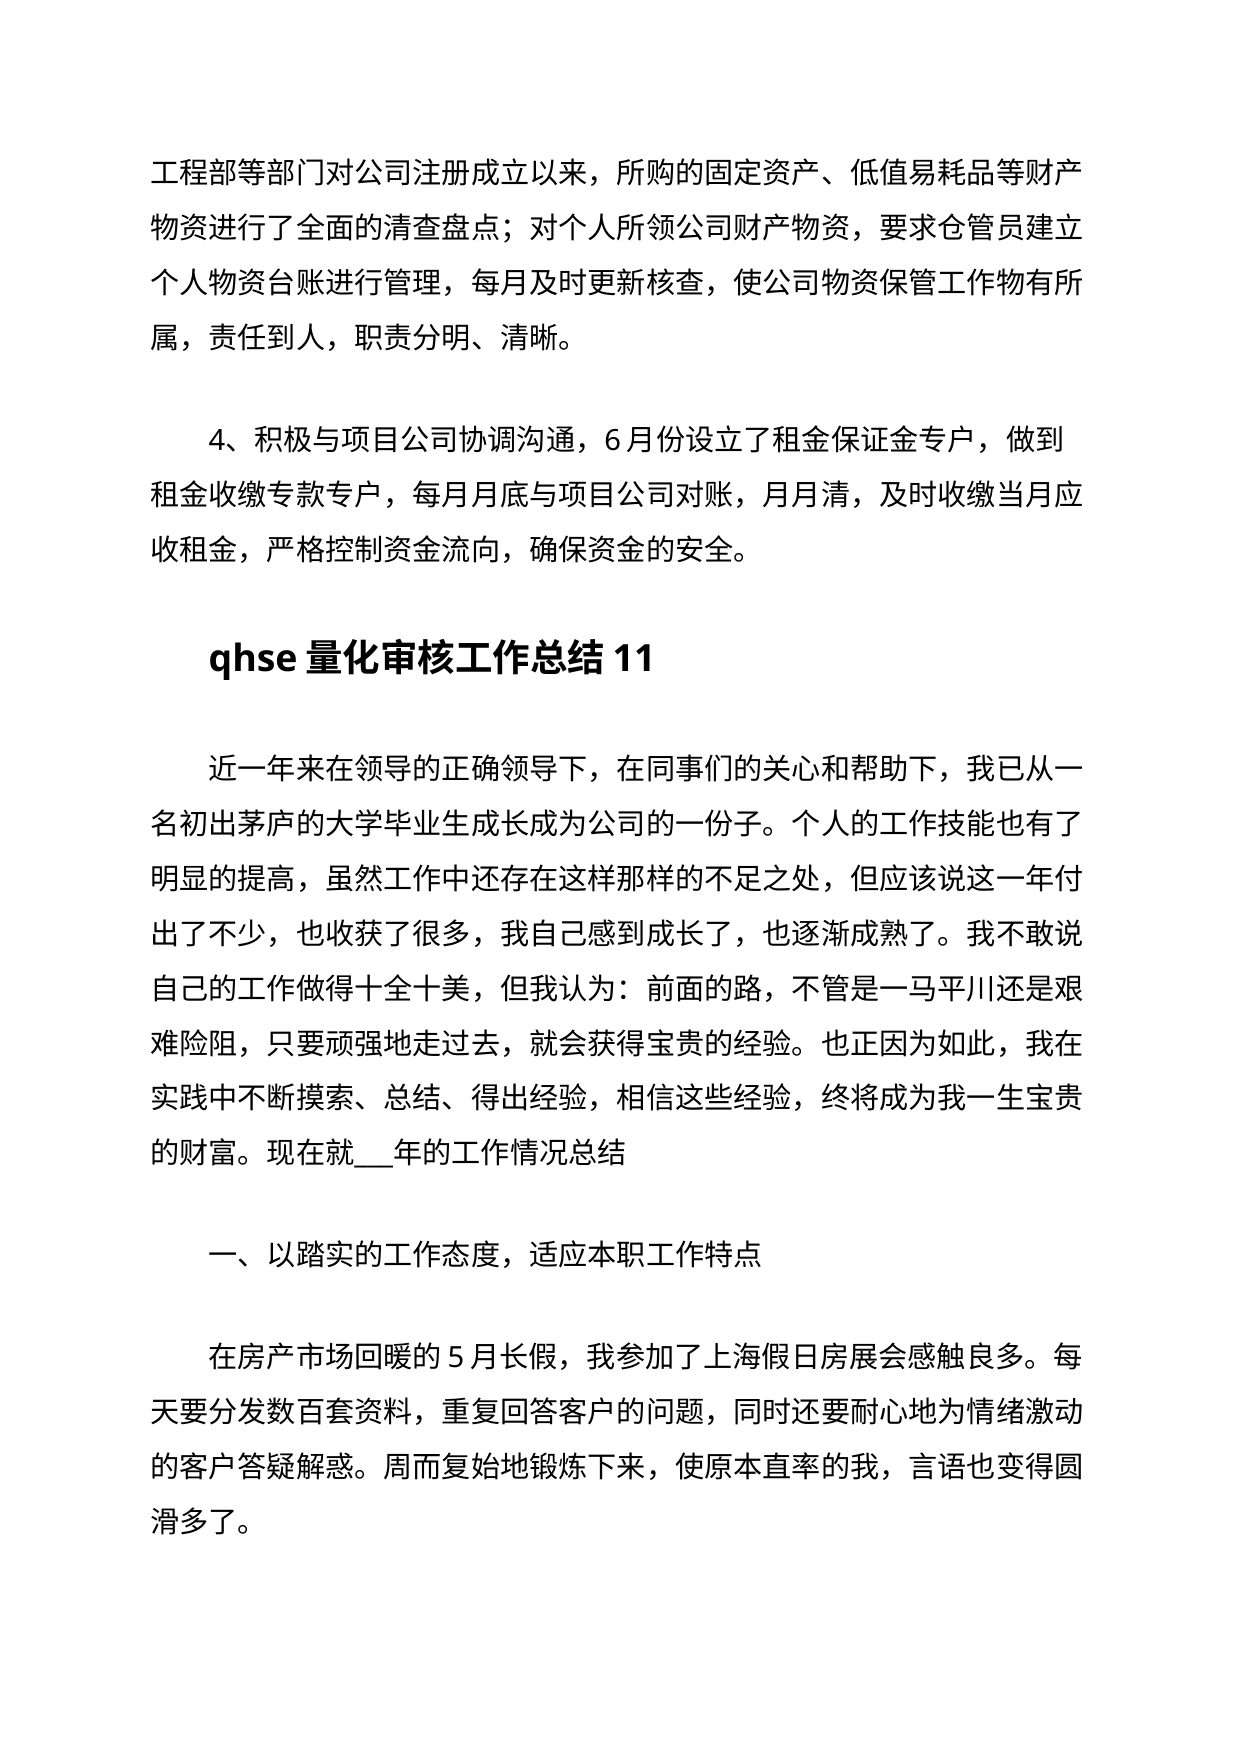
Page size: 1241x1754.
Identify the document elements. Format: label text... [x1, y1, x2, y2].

text 近一年来在领导的正确领导下，在同事们的关心和帮助下，我已从一名初出茅庐的大学毕业生成长成为公司的一份子。个人的工作技能也有了明显的提高，虽然工作中还存在这样那样的不足之处，但应该说这一年付出了不少，也收获了很多，我自己感到成长了，也逐渐成熟了。我不敢说自己的工作做得十全十美，但我认为：前面的路，不管是一马平川还是艰难险阻，只要顽强地走过去，就会获得宝贵的经验。也正因为如此，我在实践中不断摸索、总结、得出经验，相信这些经验，终将成为我一生宝贵的财富。现在就___年的工作情况总结 [150, 746, 1090, 1172]
text 一、以踏实的工作态度，适应本职工作特点 [150, 1232, 1090, 1274]
text qhse量化审核工作总结11 [150, 628, 1090, 683]
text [150, 150, 1090, 357]
text 4、积极与项目公司协调沟通，6月份设立了租金保证金专户，做到租金收缴专款专户，每月月底与项目公司对账，月月清，及时收缴当月应收租金，严格控制资金流向，确保资金的安全。 [150, 416, 1090, 569]
text 在房产市场回暖的5月长假，我参加了上海假日房展会感触良多。每天要分发数百套资料，重复回答客户的问题，同时还要耐心地为情绪激动的客户答疑解惑。周而复始地锻炼下来，使原本直率的我，言语也变得圆滑多了。 [150, 1334, 1090, 1541]
